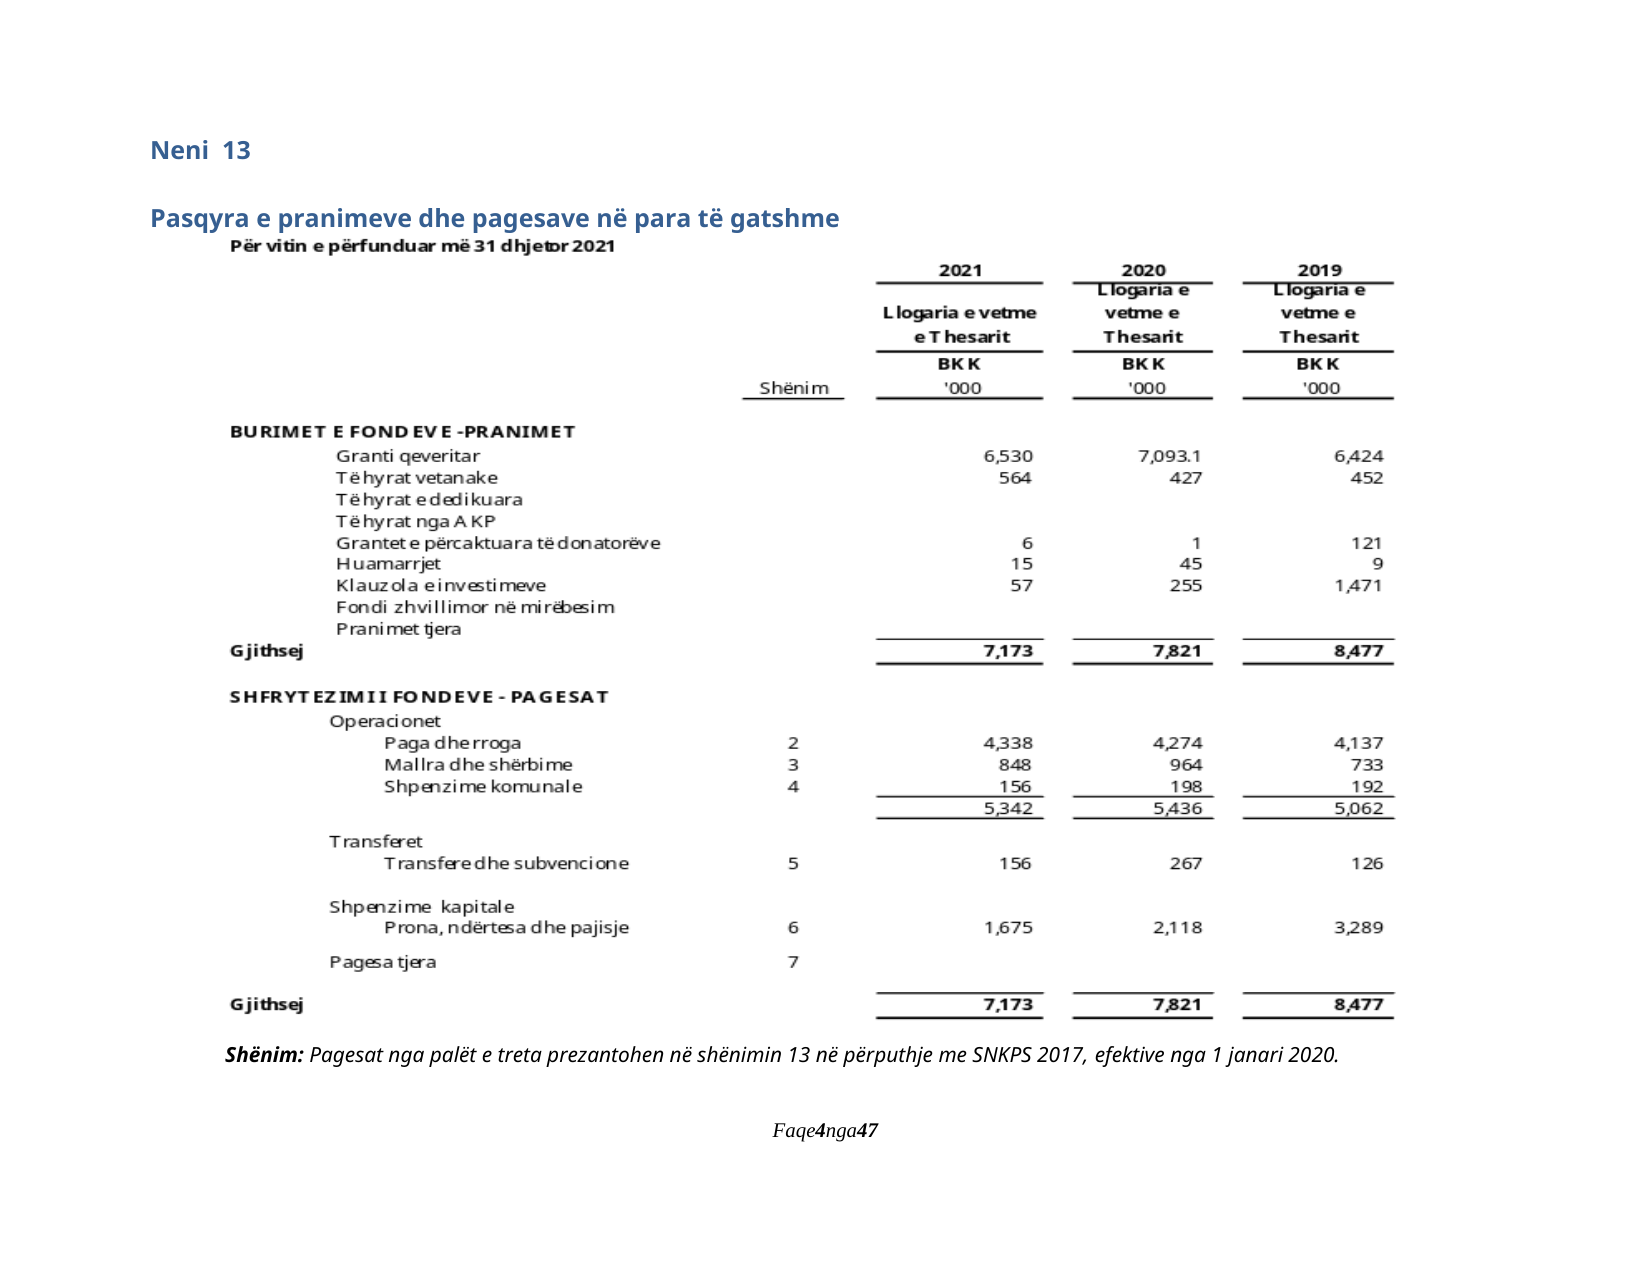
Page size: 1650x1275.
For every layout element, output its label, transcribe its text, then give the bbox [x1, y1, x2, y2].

text Shënim: Pagesat nga palët e treta prezantohen në shënimin 13 në përputhje me SNKPS 2017, efektive nga 1 janari 2020. [225, 235, 1500, 1068]
text Neni 13 [150, 132, 1500, 167]
text Pasqyra e pranimeve dhe pagesave në para të gatshme [150, 201, 1500, 235]
